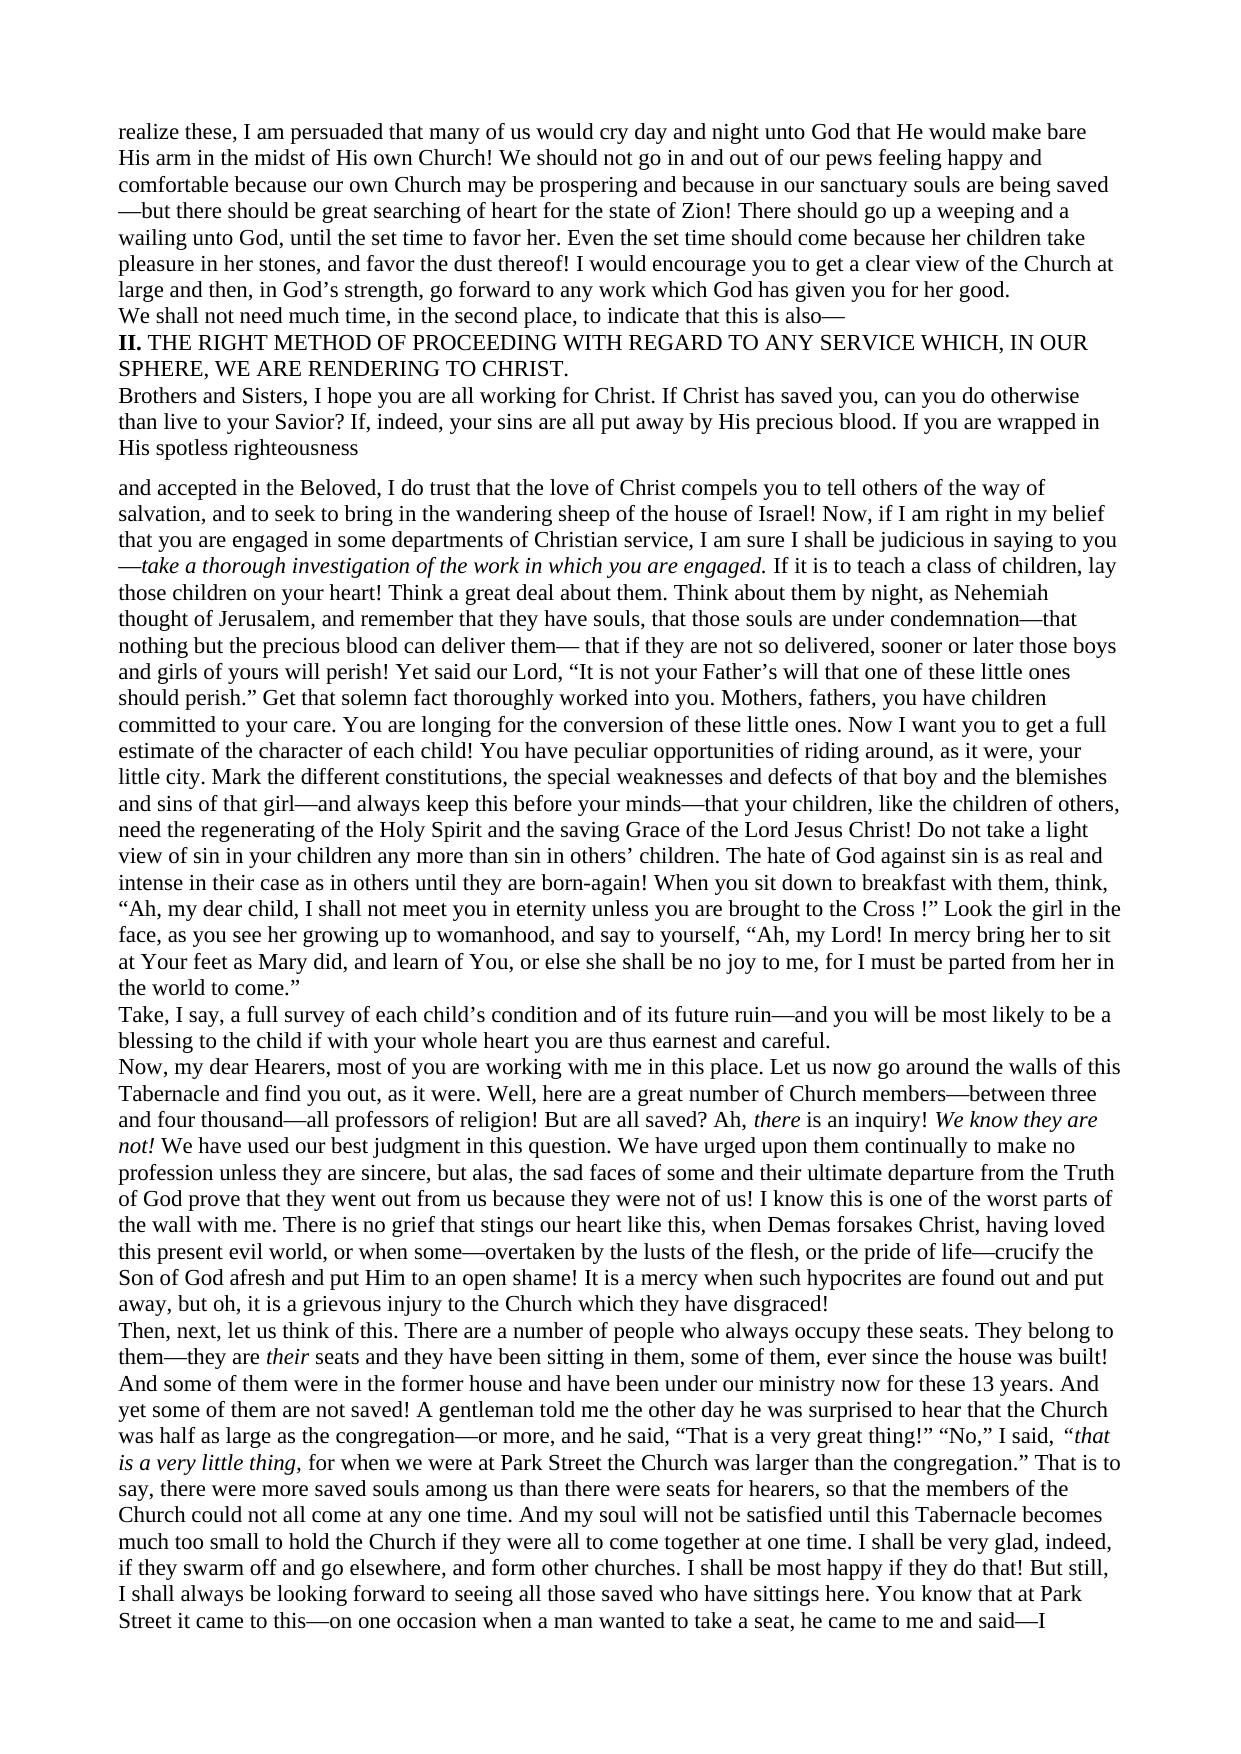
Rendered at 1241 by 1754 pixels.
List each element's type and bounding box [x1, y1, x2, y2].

text [118, 473, 1122, 1633]
text [118, 118, 1122, 461]
